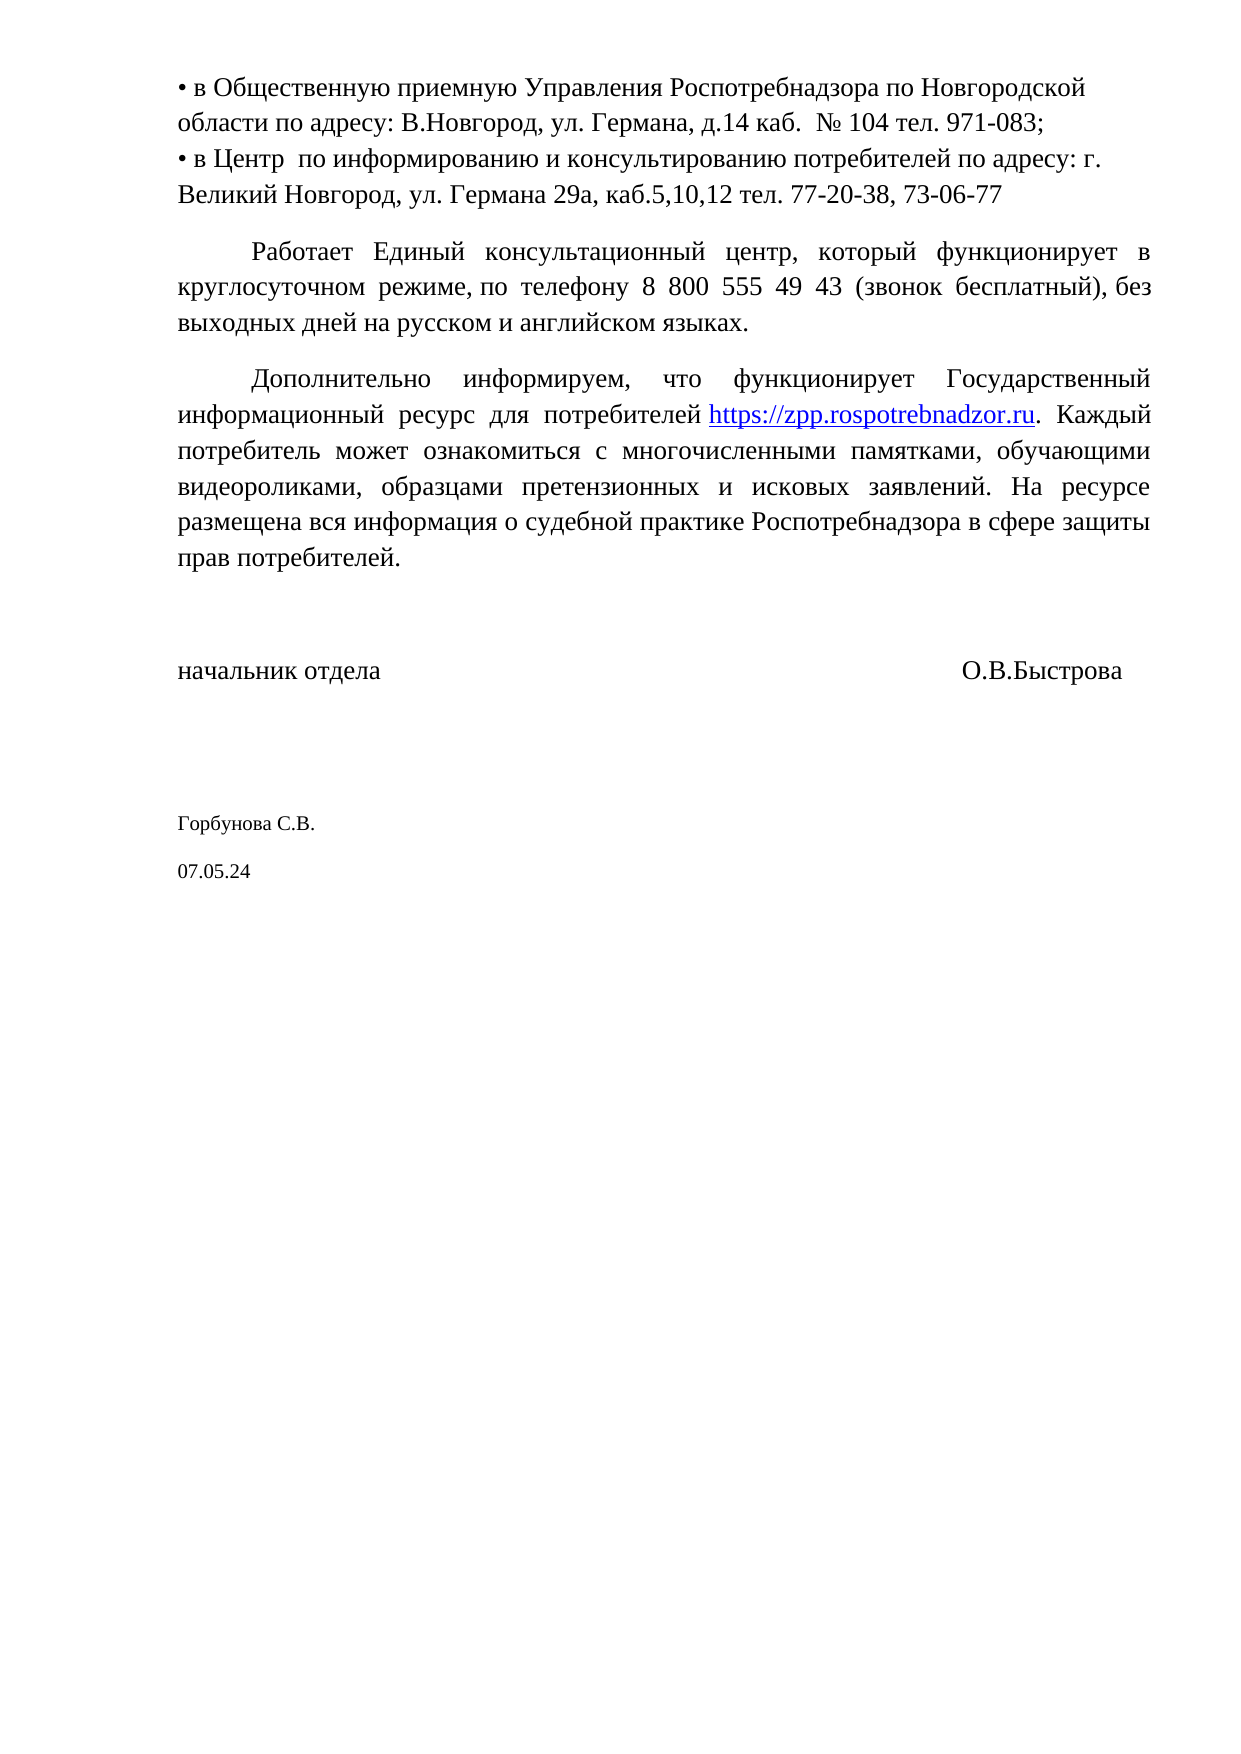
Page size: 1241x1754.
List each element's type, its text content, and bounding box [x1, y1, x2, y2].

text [177, 71, 1152, 209]
text начальник отдела О.В.Быстрова [177, 654, 1152, 686]
text Работает Единый консультационный центр, который функционирует в круглосуточном режиме, по телефону 8 800 555 49 43 (звонок бесплатный), без выходных дней на русском и английском языках. [177, 234, 1152, 337]
text Дополнительно информируем, что функционирует Государственный информационный ресурс для потребителей https://zpp.rospotrebnadzor.ru. Каждый потребитель может ознакомиться с многочисленными памятками, обучающими видеороликами, образцами претензионных и исковых заявлений. На ресурсе размещена вся информация о судебной практике Роспотребнадзора в сфере защиты прав потребителей. [177, 363, 1152, 572]
text 07.05.24 [177, 859, 1152, 883]
text Горбунова С.В. [177, 810, 1152, 834]
